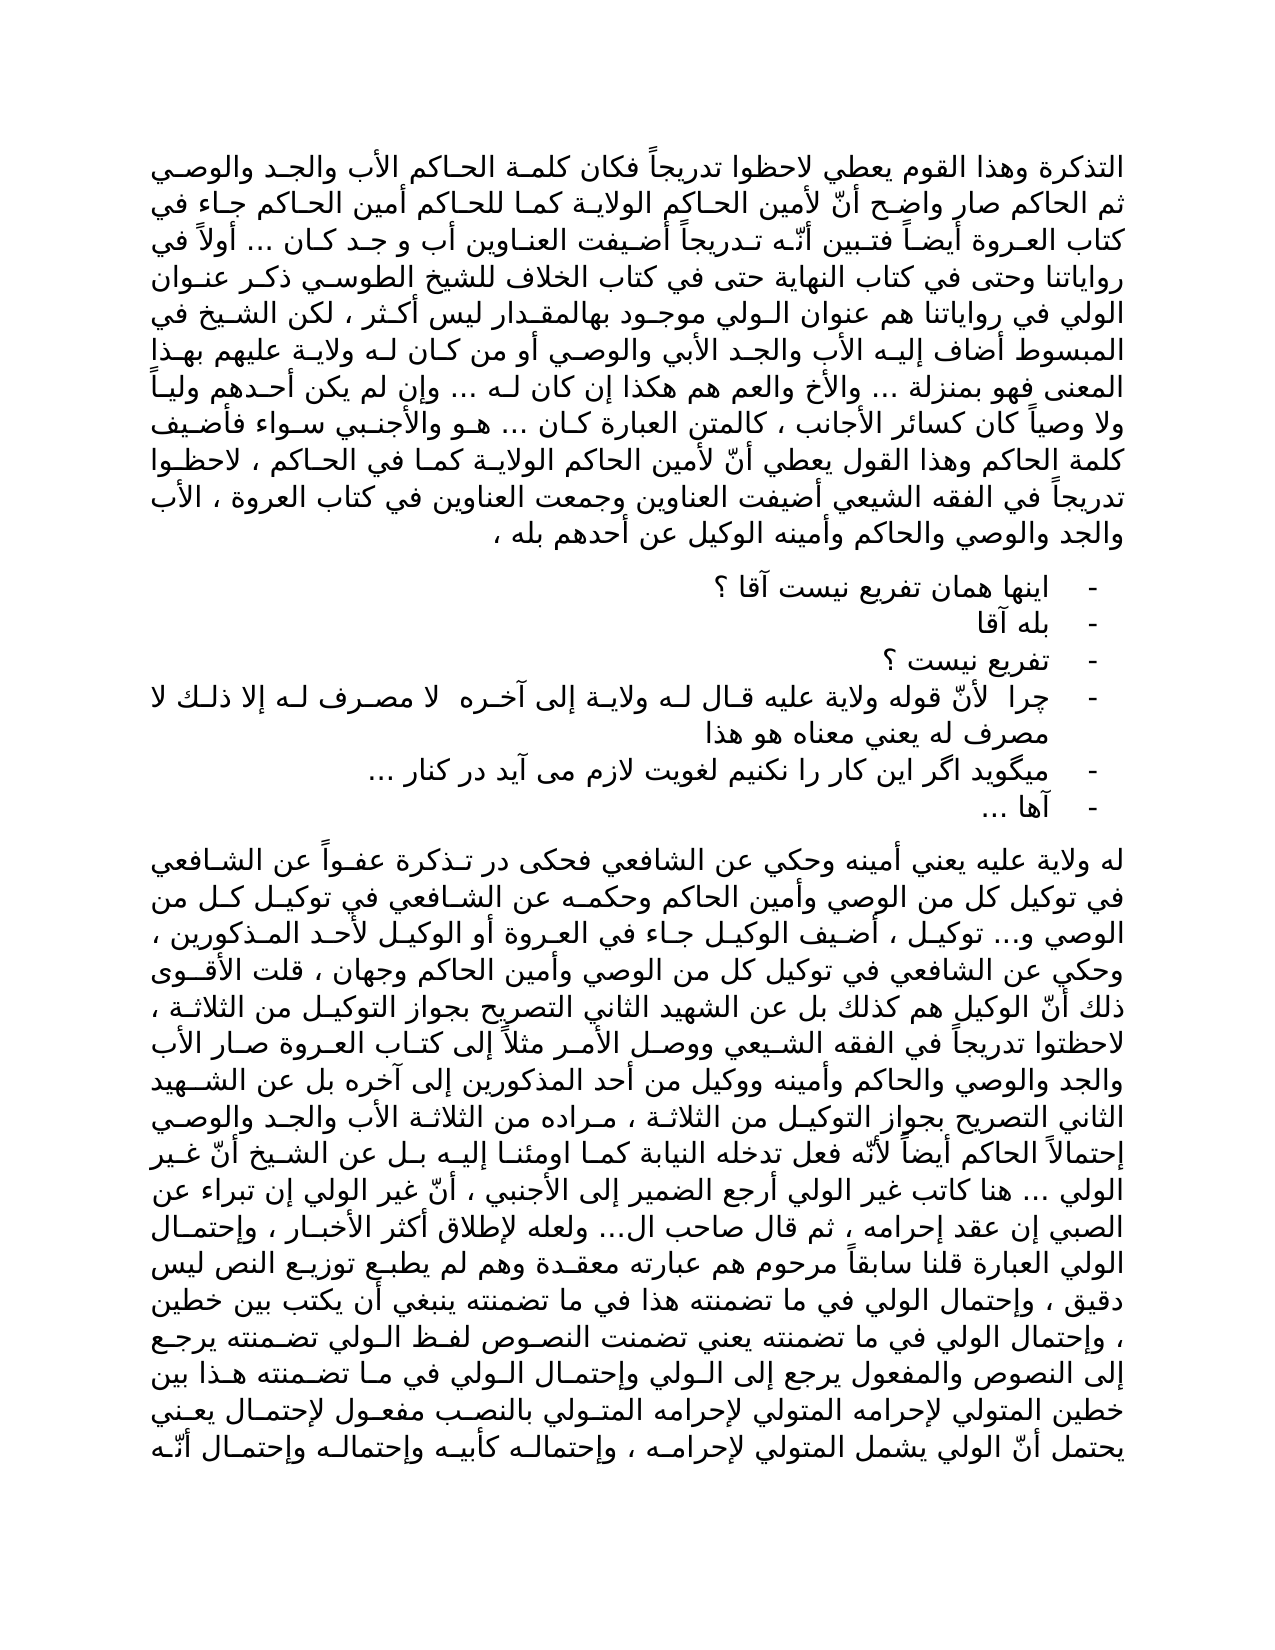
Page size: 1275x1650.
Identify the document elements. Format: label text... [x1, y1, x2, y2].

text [150, 843, 1125, 1464]
list میگوید اگر این کار را نکنیم لغویت لازم می آید در کنار ... [150, 753, 1087, 787]
list چرا لأنّ قوله ولاية عليه قال له ولاية إلى آخره لا مصرف له إلا ذلك لا مصرف له يعني معناه هو هذا [150, 680, 1087, 751]
list آها ... [150, 790, 1087, 824]
list تفریع نیست ؟ [150, 643, 1087, 677]
list بله آقا [150, 607, 1087, 641]
list اینها همان تفریع نیست آقا ؟ [150, 570, 1087, 604]
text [150, 150, 1125, 551]
